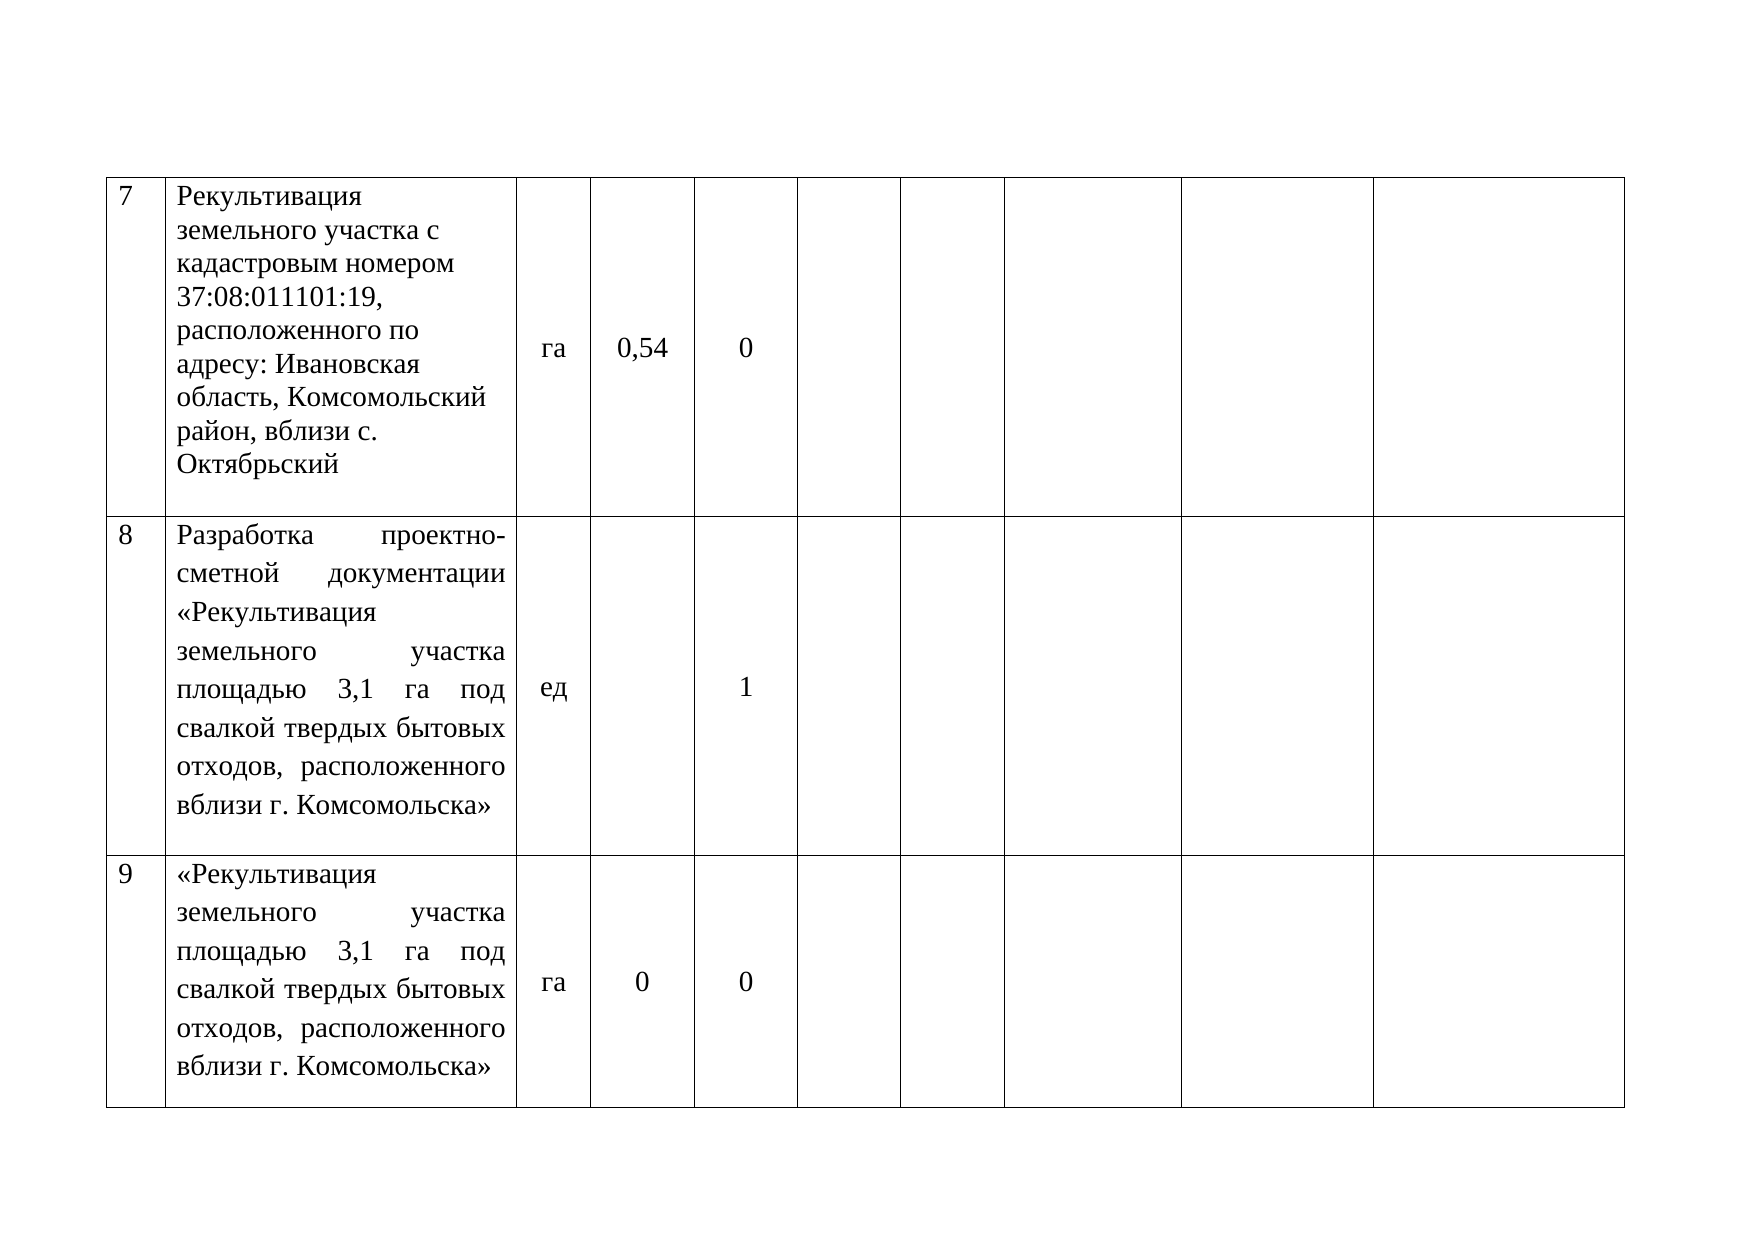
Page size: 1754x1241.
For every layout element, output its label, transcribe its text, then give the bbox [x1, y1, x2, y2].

table_cell [591, 517, 694, 855]
table_cell [901, 856, 1004, 1107]
table_cell 8 [107, 517, 165, 855]
table_cell 0 [591, 856, 694, 1107]
table_cell 0 [695, 856, 797, 1107]
table_cell [798, 178, 900, 516]
table_cell 0 [695, 178, 797, 516]
table_cell [1374, 517, 1624, 855]
table_cell [901, 178, 1004, 516]
table_cell 0,54 [591, 178, 694, 516]
table_cell [1005, 517, 1181, 855]
table_cell [901, 517, 1004, 855]
table_cell [1182, 178, 1373, 516]
table_cell Разработка проектно-сметной документации «Рекультивация земельного участка площадью 3,1 га под свалкой твердых бытовых отходов, расположенного вблизи г. Комсомольска» [166, 517, 516, 855]
table_cell 1 [695, 517, 797, 855]
table_cell га [517, 178, 590, 516]
table_cell «Рекультивация земельного участка площадью 3,1 га под свалкой твердых бытовых отходов, расположенного вблизи г. Комсомольска» [166, 856, 516, 1107]
table_cell [1374, 178, 1624, 516]
table_cell [1374, 856, 1624, 1107]
table_cell [1005, 178, 1181, 516]
table_cell [798, 856, 900, 1107]
table_cell [1005, 856, 1181, 1107]
table_cell ед [517, 517, 590, 855]
table_cell [798, 517, 900, 855]
table_cell га [517, 856, 590, 1107]
table_cell Рекультивация земельного участка с кадастровым номером 37:08:011101:19, расположенного по адресу: Ивановская область, Комсомольский район, вблизи с. Октябрьский [166, 178, 516, 516]
table_cell 9 [107, 856, 165, 1107]
table_cell 7 [107, 178, 165, 516]
table_cell [1182, 517, 1373, 855]
table_cell [1182, 856, 1373, 1107]
